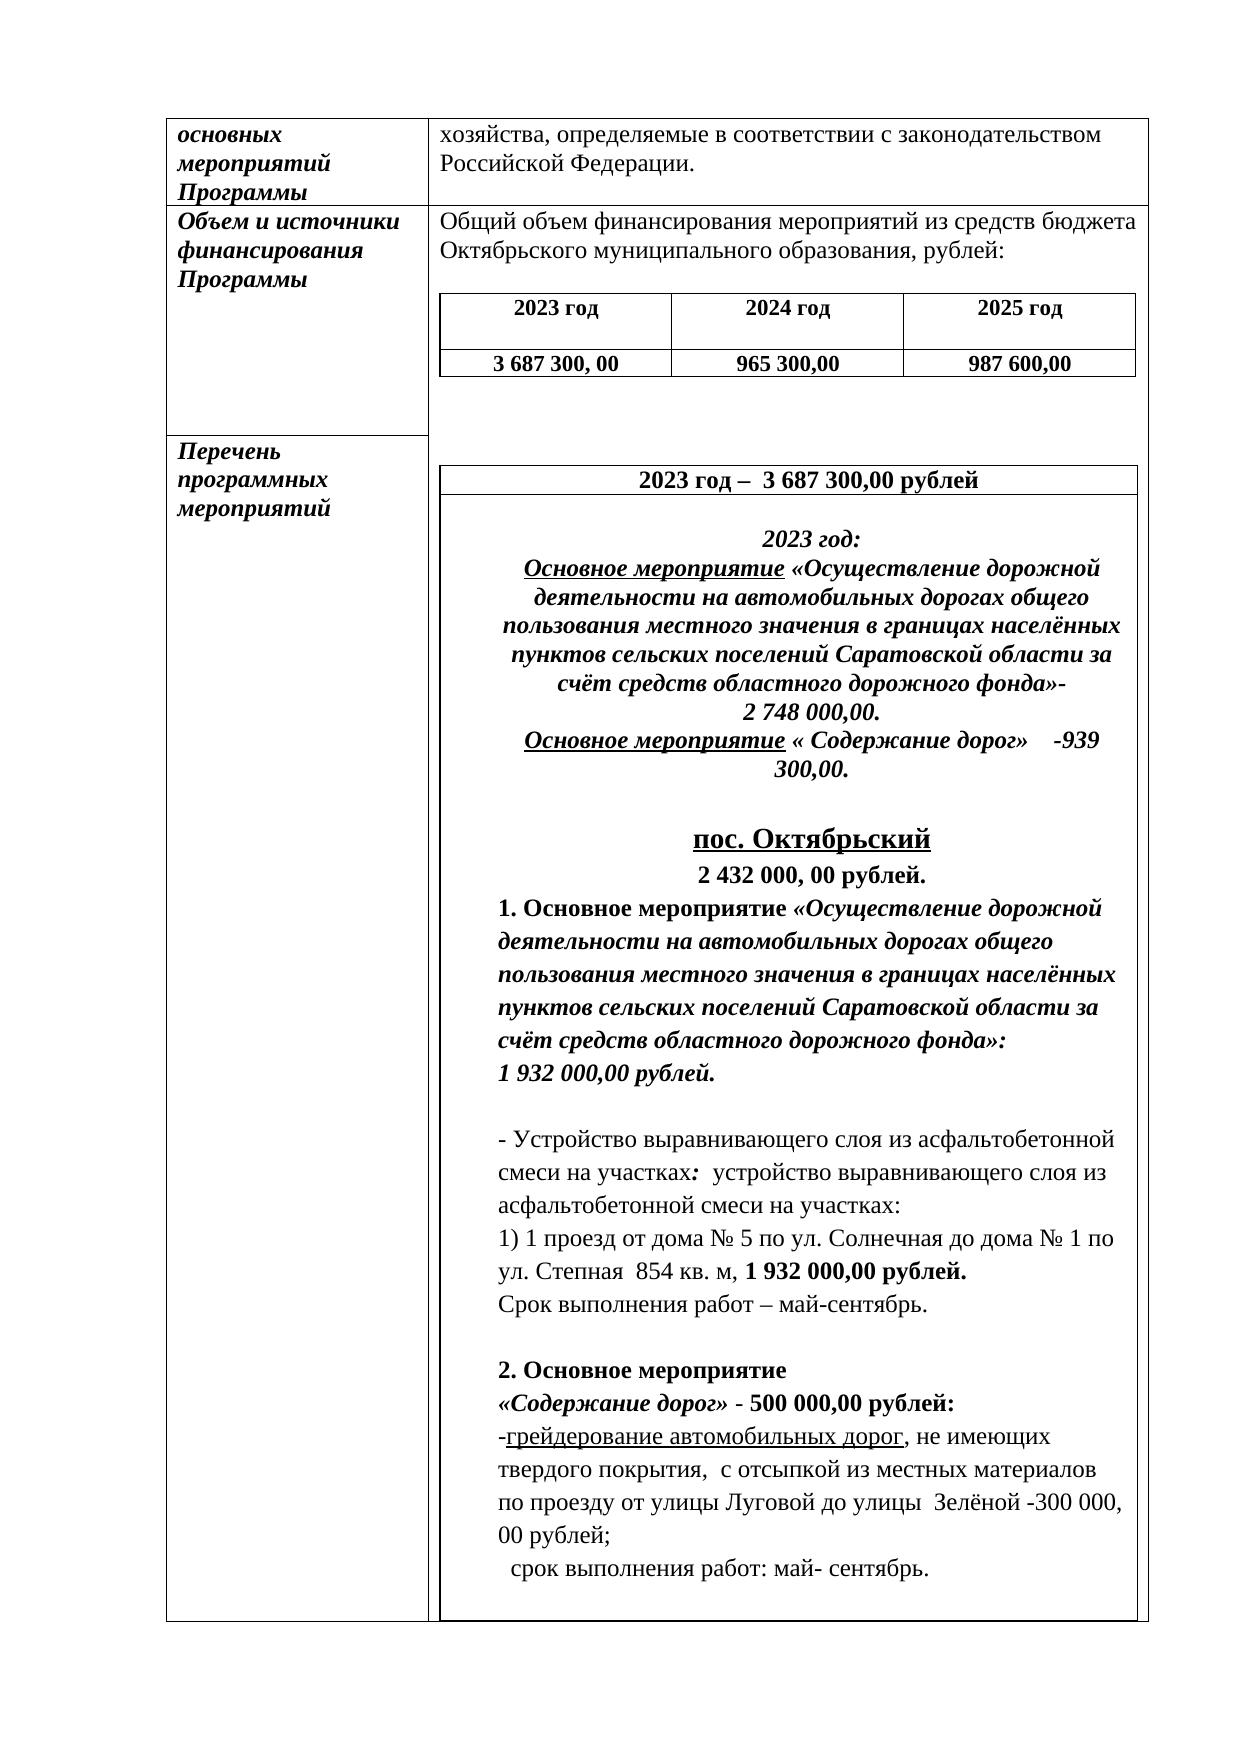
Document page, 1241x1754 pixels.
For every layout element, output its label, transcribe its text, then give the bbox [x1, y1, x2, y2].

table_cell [167, 436, 428, 1621]
table_cell Объем и источники финансирования Программы [167, 206, 428, 435]
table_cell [167, 119, 428, 205]
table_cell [429, 119, 1148, 205]
table_cell [429, 435, 1148, 1621]
table_cell Общий объем финансирования мероприятий из средств бюджета Октябрьского муниципального образования, рублей: [429, 206, 1148, 435]
